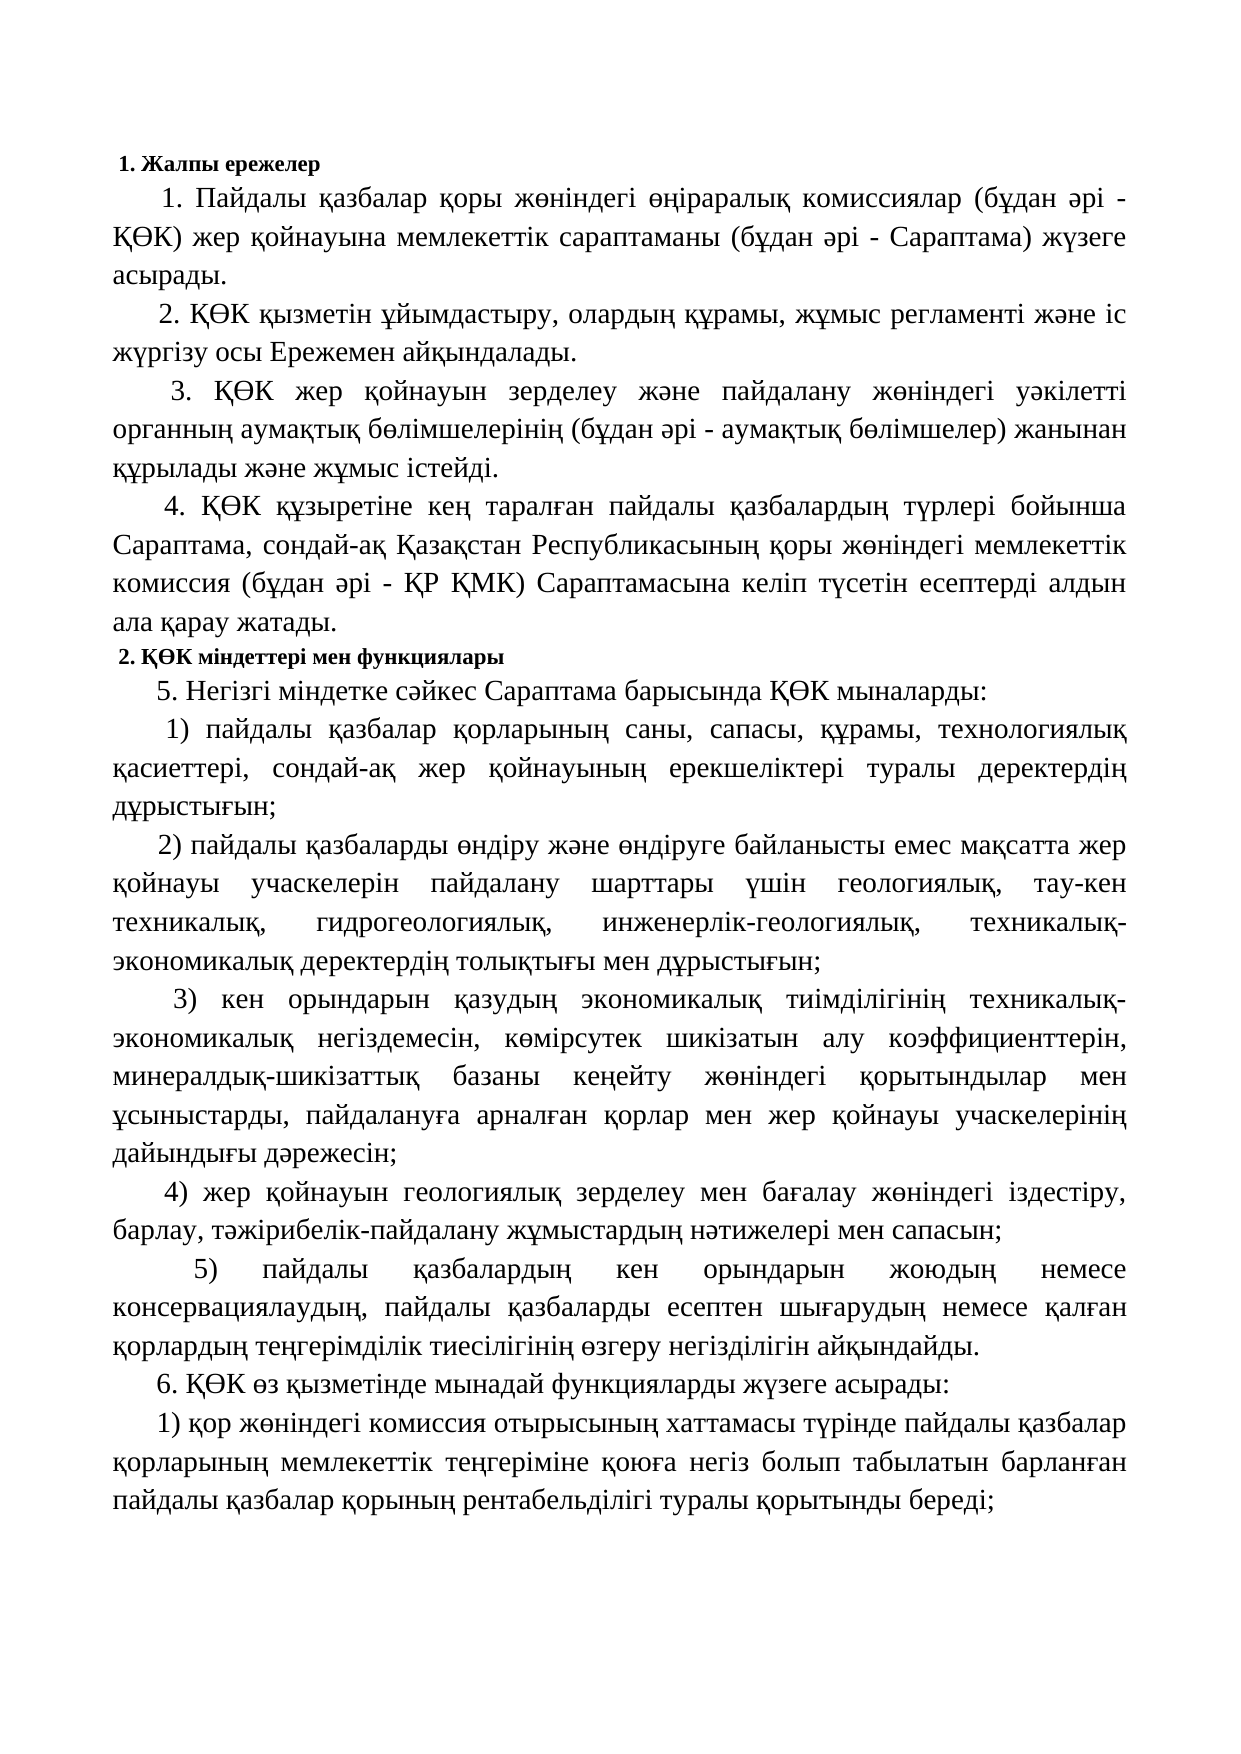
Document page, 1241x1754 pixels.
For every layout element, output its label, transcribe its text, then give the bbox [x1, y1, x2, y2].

text 1) пайдалы қазбалар қорларының саны, сапасы, құрамы, технологиялық қасиеттері, сондай-ақ жер қойнауының ерекшеліктері туралы деректердің дұрыстығын; [112, 711, 1128, 822]
text 3. ҚӨК жер қойнауын зерделеу және пайдалану жөніндегі уәкілетті органның аумақтық бөлімшелерінің (бұдан әрі - аумақтық бөлімшелер) жанынан құрылады және жұмыс істейді. [112, 373, 1128, 483]
text 2) пайдалы қазбаларды өндіру және өндіруге байланысты емес мақсатта жер қойнауы учаскелерін пайдалану шарттары үшін геологиялық, тау-кен техникалық, гидрогеологиялық, инженерлік-геологиялық, техникалық-экономикалық деректердің толықтығы мен дұрыстығын; [112, 827, 1128, 976]
text 5. Негізгі міндетке сәйкес Сараптама барысында ҚӨК мыналарды: [112, 673, 1128, 706]
text 1. Жалпы ережелер [112, 150, 1128, 176]
text 2. ҚӨК қызметін ұйымдастыру, олардың құрамы, жұмыс регламенті және іс жүргізу осы Ережемен айқындалады. [112, 296, 1128, 368]
text 4. ҚӨК құзыретіне кең таралған пайдалы қазбалардың түрлері бойынша Сараптама, сондай-ақ Қазақстан Республикасының қоры жөніндегі мемлекеттік комиссия (бұдан әрі - ҚР ҚМК) Сараптамасына келіп түсетін есептерді алдын ала қарау жатады. [112, 488, 1128, 638]
text 1. Пайдалы қазбалар қоры жөніндегі өңіраралық комиссиялар (бұдан әрі - ҚӨК) жер қойнауына мемлекеттік сараптаманы (бұдан әрі - Сараптама) жүзеге асырады. [112, 180, 1128, 291]
text 2. ҚӨК міндеттері мен функциялары [112, 643, 1128, 669]
text 5) пайдалы қазбалардың кен орындарын жоюдың немесе консервациялаудың, пайдалы қазбаларды есептен шығарудың немесе қалған қорлардың теңгерімділік тиесілігінің өзгеру негізділігін айқындайды. [112, 1251, 1128, 1362]
text 4) жер қойнауын геологиялық зерделеу мен бағалау жөніндегі іздестіру, барлау, тәжірибелік-пайдалану жұмыстардың нәтижелері мен сапасын; [112, 1174, 1128, 1246]
text 6. ҚӨК өз қызметінде мынадай функцияларды жүзеге асырады: [112, 1367, 1128, 1400]
text 1) қор жөніндегі комиссия отырысының хаттамасы түрінде пайдалы қазбалар қорларының мемлекеттік теңгеріміне қоюға негіз болып табылатын барланған пайдалы қазбалар қорының рентабельділігі туралы қорытынды береді; [112, 1405, 1128, 1516]
text 3) кен орындарын қазудың экономикалық тиімділігінің техникалық-экономикалық негіздемесін, көмірсутек шикізатын алу коэффициенттерін, минералдық-шикізаттық базаны кеңейту жөніндегі қорытындылар мен ұсыныстарды, пайдалануға арналған қорлар мен жер қойнауы учаскелерінің дайындығы дәрежесін; [112, 981, 1128, 1169]
